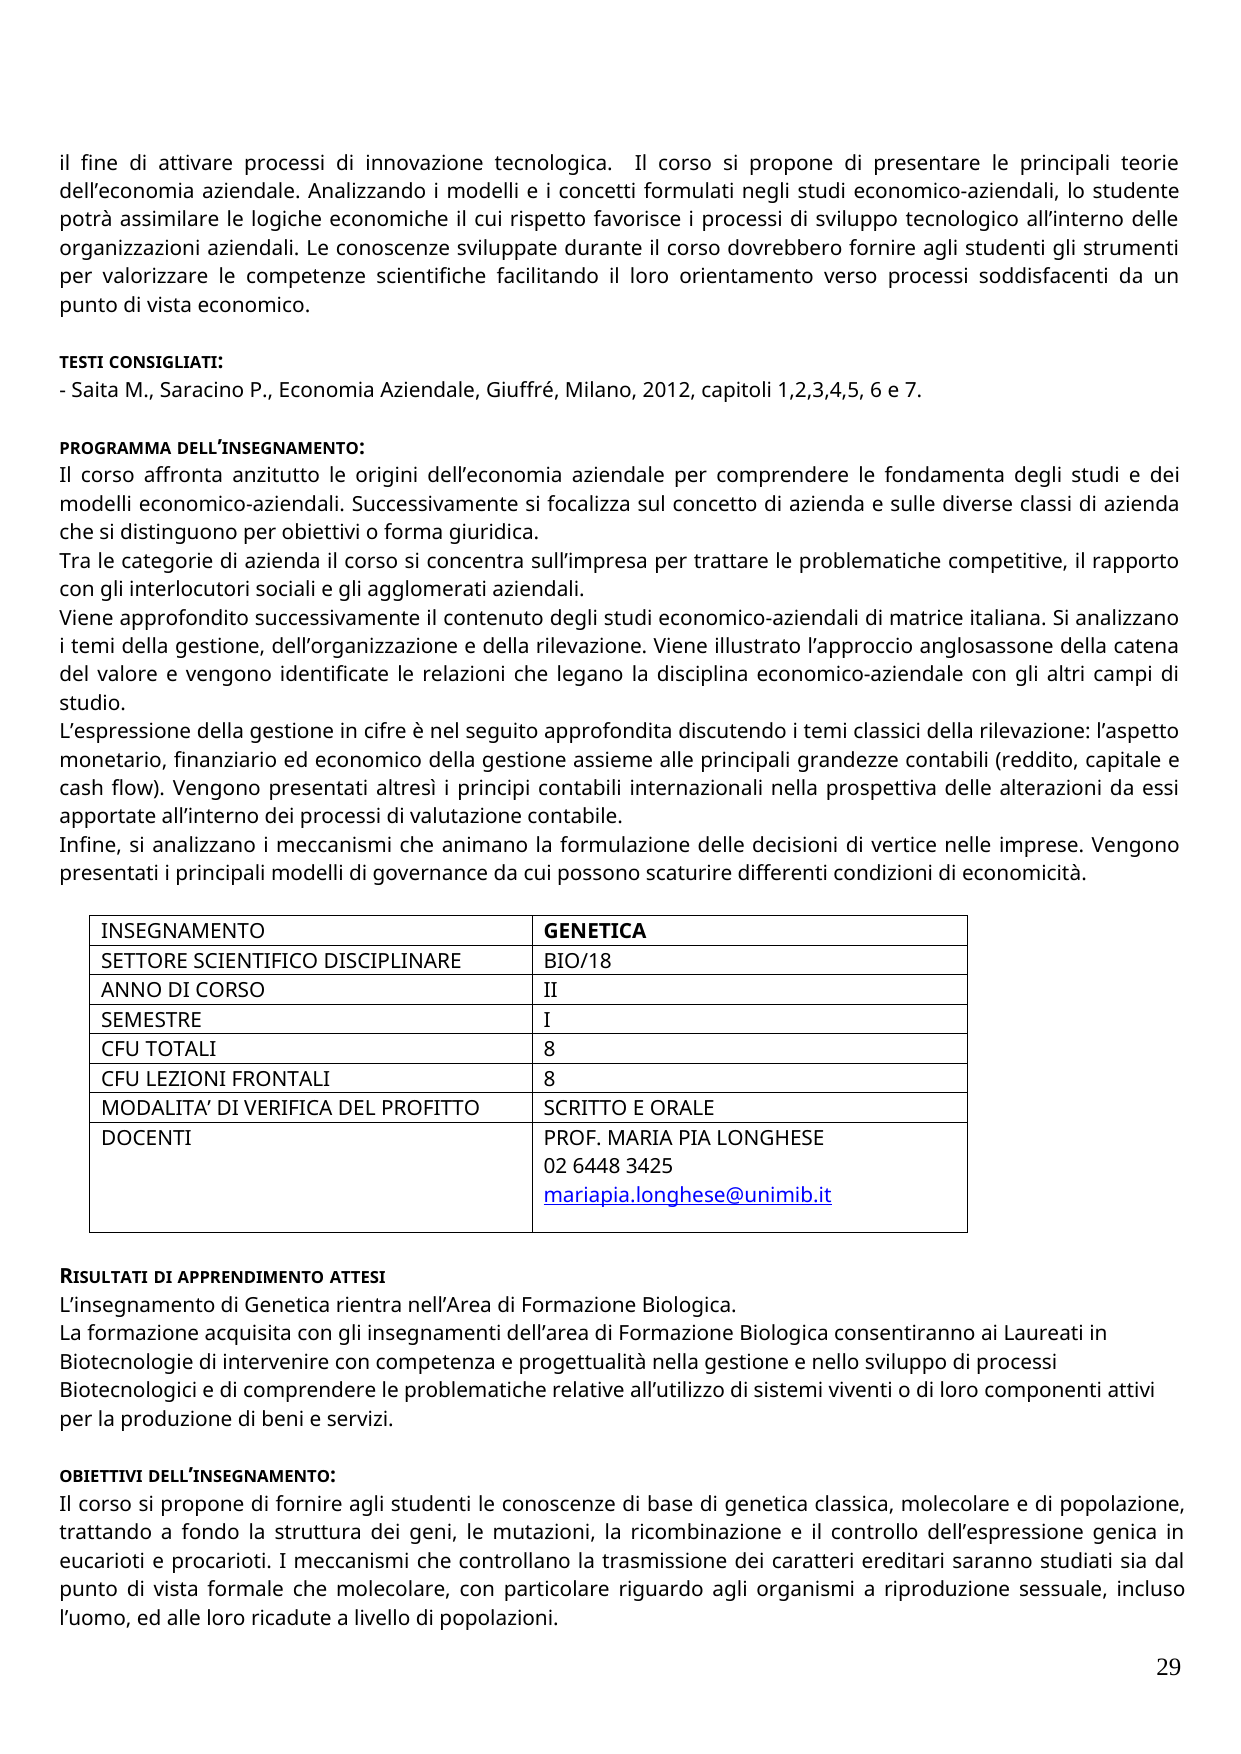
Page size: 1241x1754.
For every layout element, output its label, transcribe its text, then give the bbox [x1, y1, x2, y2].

text L’espressione della gestione in cifre è nel seguito approfondita discutendo i temi classici della rilevazione: l’aspetto monetario, finanziario ed economico della gestione assieme alle principali grandezze contabili (reddito, capitale e cash flow). Vengono presentati altresì i principi contabili internazionali nella prospettiva delle alterazioni da essi apportate all’interno dei processi di valutazione contabile. [59, 716, 1181, 830]
text obiettivi dell’insegnamento: [59, 1461, 1181, 1489]
table_cell PROF. MARIA PIA LONGHESE 02 6448 3425 mariapia.longhese@unimib.it [533, 1123, 967, 1232]
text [59, 148, 1181, 318]
text Risultati di apprendimento attesi [59, 1262, 1181, 1290]
table_cell I [533, 1005, 967, 1033]
table_cell CFU TOTALI [90, 1034, 532, 1063]
table_cell II [533, 975, 967, 1004]
text programma dell’insegnamento: [59, 432, 1077, 460]
text Viene approfondito successivamente il contenuto degli studi economico-aziendali di matrice italiana. Si analizzano i temi della gestione, dell’organizzazione e della rilevazione. Viene illustrato l’approccio anglosassone della catena del valore e vengono identificate le relazioni che legano la disciplina economico-aziendale con gli altri campi di studio. [59, 603, 1181, 716]
text testi consigliati: [59, 347, 1077, 375]
table_cell ANNO DI CORSO [90, 975, 532, 1004]
table_cell 8 [533, 1034, 967, 1063]
table_cell SETTORE SCIENTIFICO DISCIPLINARE [90, 946, 532, 974]
text Infine, si analizzano i meccanismi che animano la formulazione delle decisioni di vertice nelle imprese. Vengono presentati i principali modelli di governance da cui possono scaturire differenti condizioni di economicità. [59, 830, 1181, 887]
text - Saita M., Saracino P., Economia Aziendale, Giuffré, Milano, 2012, capitoli 1,2,3,4,5, 6 e 7. [59, 375, 1181, 403]
table_cell CFU LEZIONI FRONTALI [90, 1064, 532, 1092]
table_cell MODALITA’ DI VERIFICA DEL PROFITTO [90, 1093, 532, 1122]
table_cell DOCENTI [90, 1123, 532, 1232]
text La formazione acquisita con gli insegnamenti dell’area di Formazione Biologica consentiranno ai Laureati in Biotecnologie di intervenire con competenza e progettualità nella gestione e nello sviluppo di processi Biotecnologici e di comprendere le problematiche relative all’utilizzo di sistemi viventi o di loro componenti attivi per la produzione di beni e servizi. [59, 1318, 1181, 1432]
text L’insegnamento di Genetica rientra nell’Area di Formazione Biologica. [59, 1290, 1181, 1318]
table_cell BIO/18 [533, 946, 967, 974]
table_cell SCRITTO E ORALE [533, 1093, 967, 1122]
text Il corso si propone di fornire agli studenti le conoscenze di base di genetica classica, molecolare e di popolazione, trattando a fondo la struttura dei geni, le mutazioni, la ricombinazione e il controllo dell’espressione genica in eucarioti e procarioti. I meccanismi che controllano la trasmissione dei caratteri ereditari saranno studiati sia dal punto di vista formale che molecolare, con particolare riguardo agli organismi a riproduzione sessuale, incluso l’uomo, ed alle loro ricadute a livello di popolazioni. [59, 1489, 1187, 1631]
text Il corso affronta anzitutto le origini dell’economia aziendale per comprendere le fondamenta degli studi e dei modelli economico-aziendali. Successivamente si focalizza sul concetto di azienda e sulle diverse classi di azienda che si distinguono per obiettivi o forma giuridica. [59, 460, 1181, 546]
table_header GENETICA [533, 916, 967, 945]
table_header INSEGNAMENTO [90, 916, 532, 945]
table_cell 8 [533, 1064, 967, 1092]
text Tra le categorie di azienda il corso si concentra sull’impresa per trattare le problematiche competitive, il rapporto con gli interlocutori sociali e gli agglomerati aziendali. [59, 546, 1181, 603]
table_cell SEMESTRE [90, 1005, 532, 1033]
